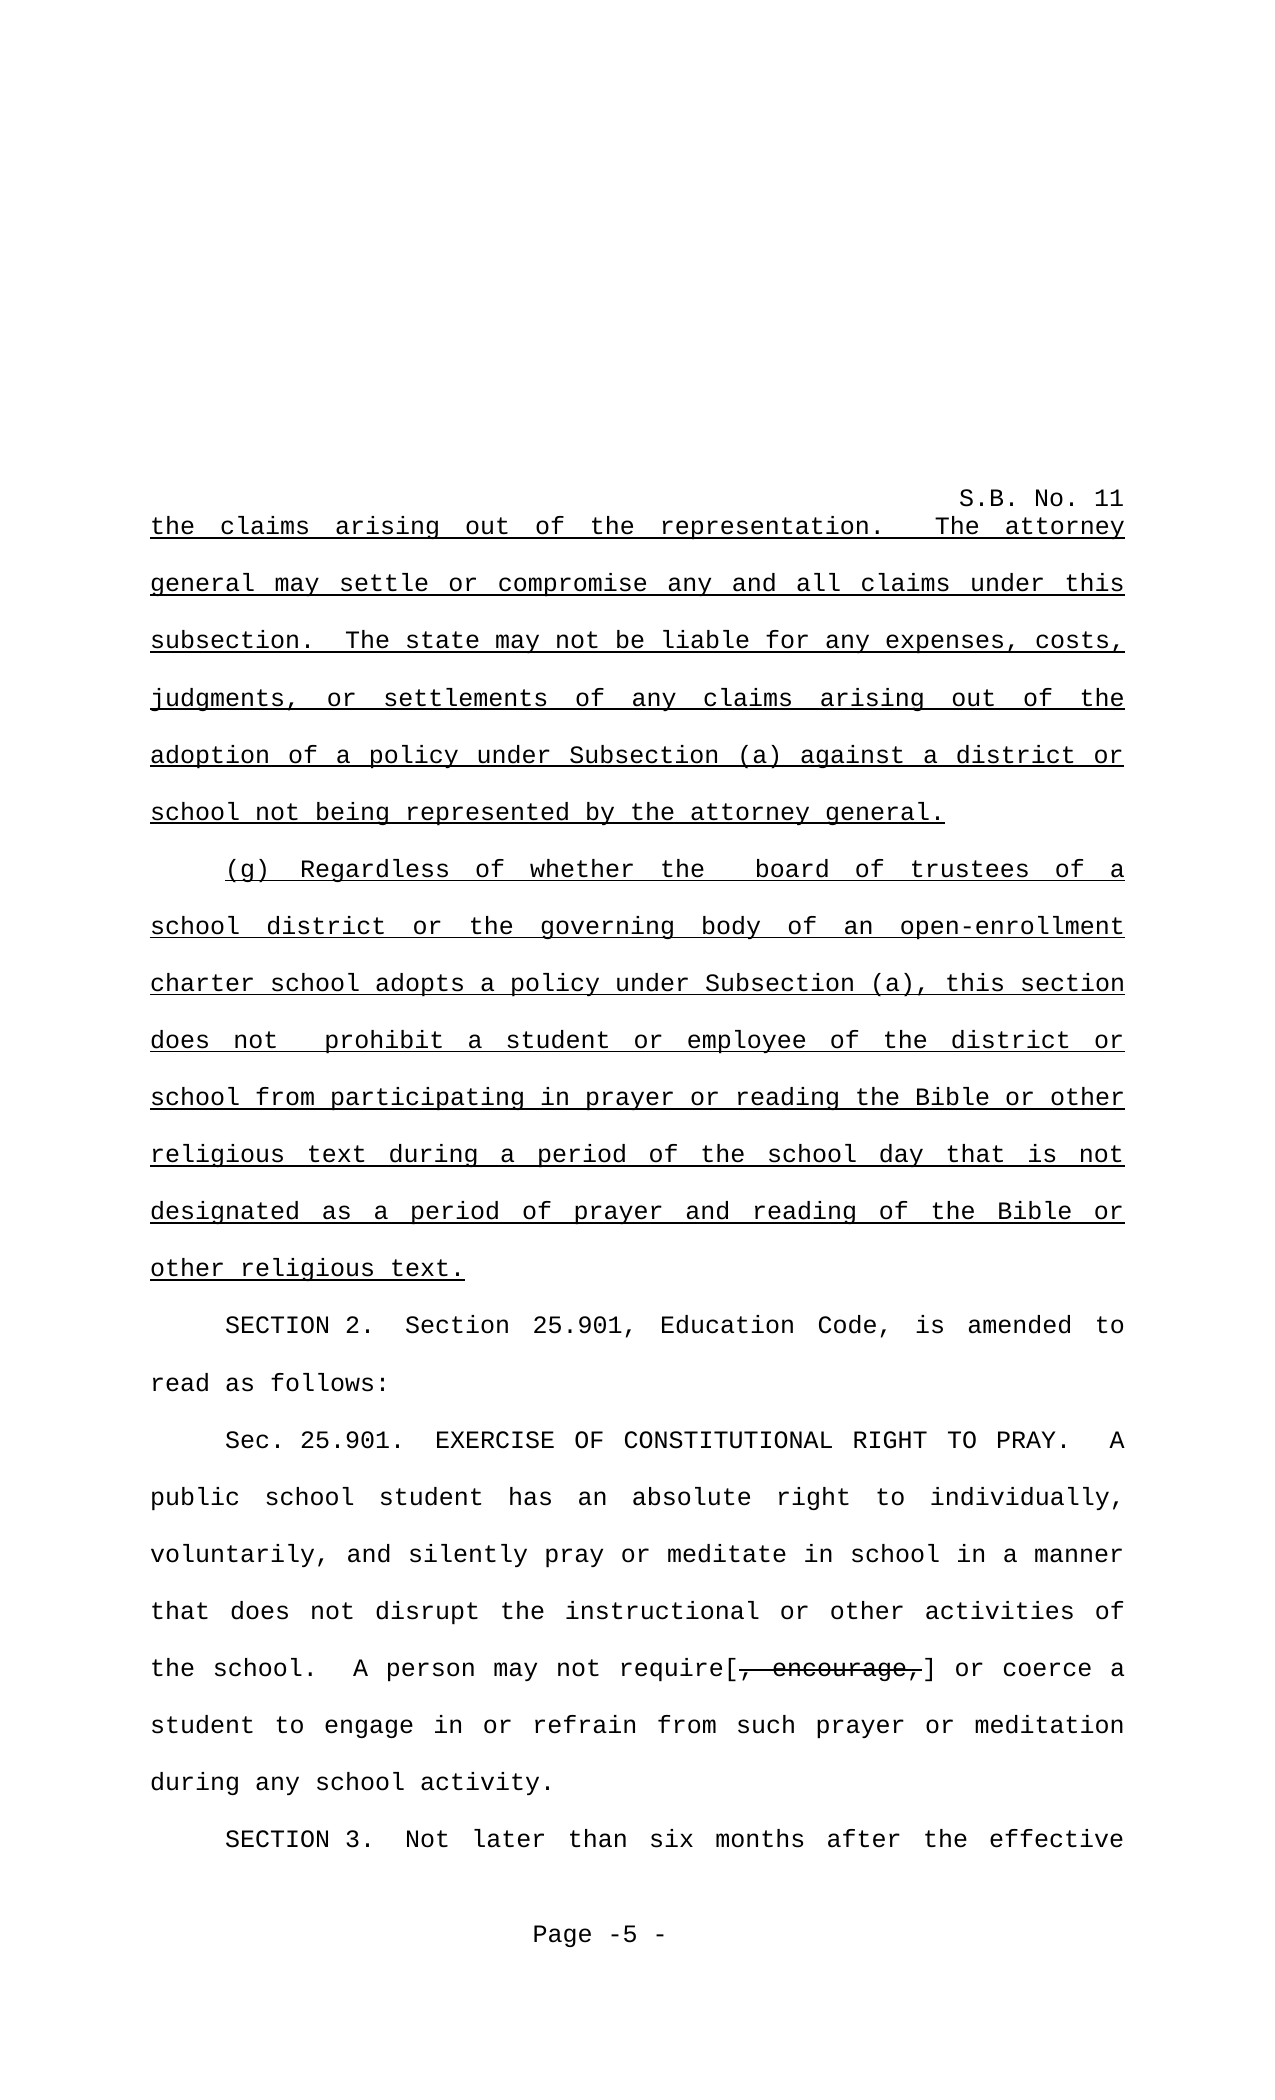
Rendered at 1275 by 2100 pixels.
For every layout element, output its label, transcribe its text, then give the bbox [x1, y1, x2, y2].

text SECTION 2. Section 25.901, Education Code, is amended to read as follows: [150, 1313, 1125, 1398]
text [150, 514, 1125, 537]
text Sec. 25.901. EXERCISE OF CONSTITUTIONAL RIGHT TO PRAY. A public school student has an absolute right to individually, voluntarily, and silently pray or meditate in school in a manner that does not disrupt the instructional or other activities of the school. A person may not require[, encourage,] or coerce a student to engage in or refrain from such prayer or meditation during any school activity. [150, 1427, 1125, 1798]
text (g) Regardless of whether the board of trustees of a school district or the governing body of an open-enrollment charter school adopts a policy under Subsection (a), this section does not prohibit a student or employee of the district or school from participating in prayer or reading the Bible or other religious text during a period of the school day that is not designated as a period of prayer and reading of the Bible or other religious text. [150, 1052, 1125, 1108]
text (g) Regardless of whether the board of trustees of a school district or the governing body of an open-enrollment charter school adopts a policy under Subsection (a), this section does not prohibit a student or employee of the district or school from participating in prayer or reading the Bible or other religious text during a period of the school day that is not designated as a period of prayer and reading of the Bible or other religious text. [150, 995, 1125, 1051]
text (g) Regardless of whether the board of trustees of a school district or the governing body of an open-enrollment charter school adopts a policy under Subsection (a), this section does not prohibit a student or employee of the district or school from participating in prayer or reading the Bible or other religious text during a period of the school day that is not designated as a period of prayer and reading of the Bible or other religious text. [150, 1167, 1125, 1222]
text (g) Regardless of whether the board of trustees of a school district or the governing body of an open-enrollment charter school adopts a policy under Subsection (a), this section does not prohibit a student or employee of the district or school from participating in prayer or reading the Bible or other religious text during a period of the school day that is not designated as a period of prayer and reading of the Bible or other religious text. [150, 938, 1125, 994]
text (g) Regardless of whether the board of trustees of a school district or the governing body of an open-enrollment charter school adopts a policy under Subsection (a), this section does not prohibit a student or employee of the district or school from participating in prayer or reading the Bible or other religious text during a period of the school day that is not designated as a period of prayer and reading of the Bible or other religious text. [150, 1110, 1125, 1165]
text (g) Regardless of whether the board of trustees of a school district or the governing body of an open-enrollment charter school adopts a policy under Subsection (a), this section does not prohibit a student or employee of the district or school from participating in prayer or reading the Bible or other religious text during a period of the school day that is not designated as a period of prayer and reading of the Bible or other religious text. [150, 856, 1125, 937]
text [150, 1827, 1125, 1855]
text (g) Regardless of whether the board of trustees of a school district or the governing body of an open-enrollment charter school adopts a policy under Subsection (a), this section does not prohibit a student or employee of the district or school from participating in prayer or reading the Bible or other religious text during a period of the school day that is not designated as a period of prayer and reading of the Bible or other religious text. [150, 1224, 1125, 1284]
